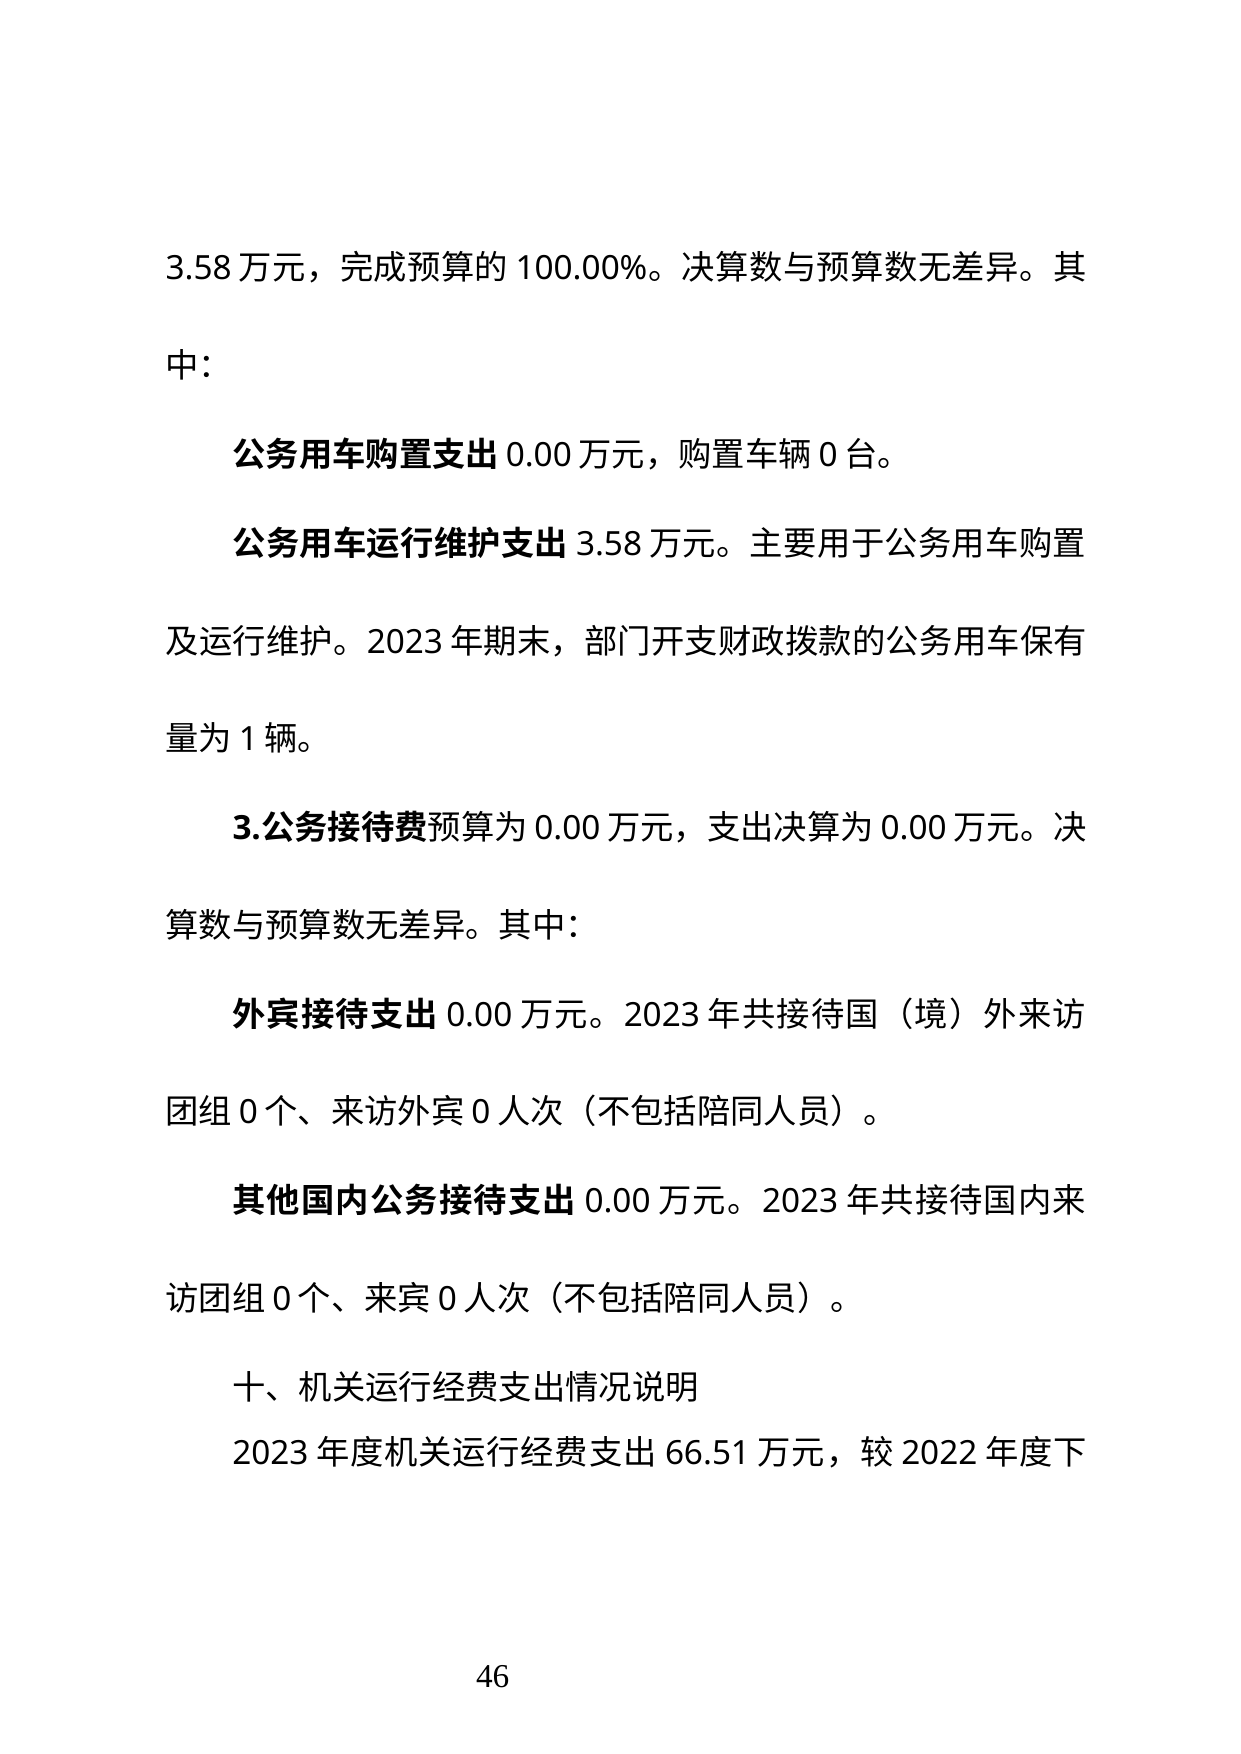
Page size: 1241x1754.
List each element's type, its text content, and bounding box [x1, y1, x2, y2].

text 公务用车运行维护支出3.58万元。主要用于公务用车购置及运行维护。2023年期末，部门开支财政拨款的公务用车保有量为1辆。 [165, 509, 1087, 769]
text 外宾接待支出0.00万元。2023年共接待国（境）外来访团组0个、来访外宾0人次（不包括陪同人员）。 [165, 979, 1087, 1142]
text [165, 1418, 1087, 1483]
text 其他国内公务接待支出0.00万元。2023年共接待国内来访团组0个、来宾0人次（不包括陪同人员）。 [165, 1166, 1087, 1328]
text 十、机关运行经费支出情况说明 [165, 1353, 1087, 1418]
text 3.公务接待费预算为0.00万元，支出决算为0.00万元。决算数与预算数无差异。其中： [165, 793, 1087, 955]
text 公务用车购置支出0.00万元，购置车辆0台。 [165, 419, 1087, 484]
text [165, 233, 1087, 395]
